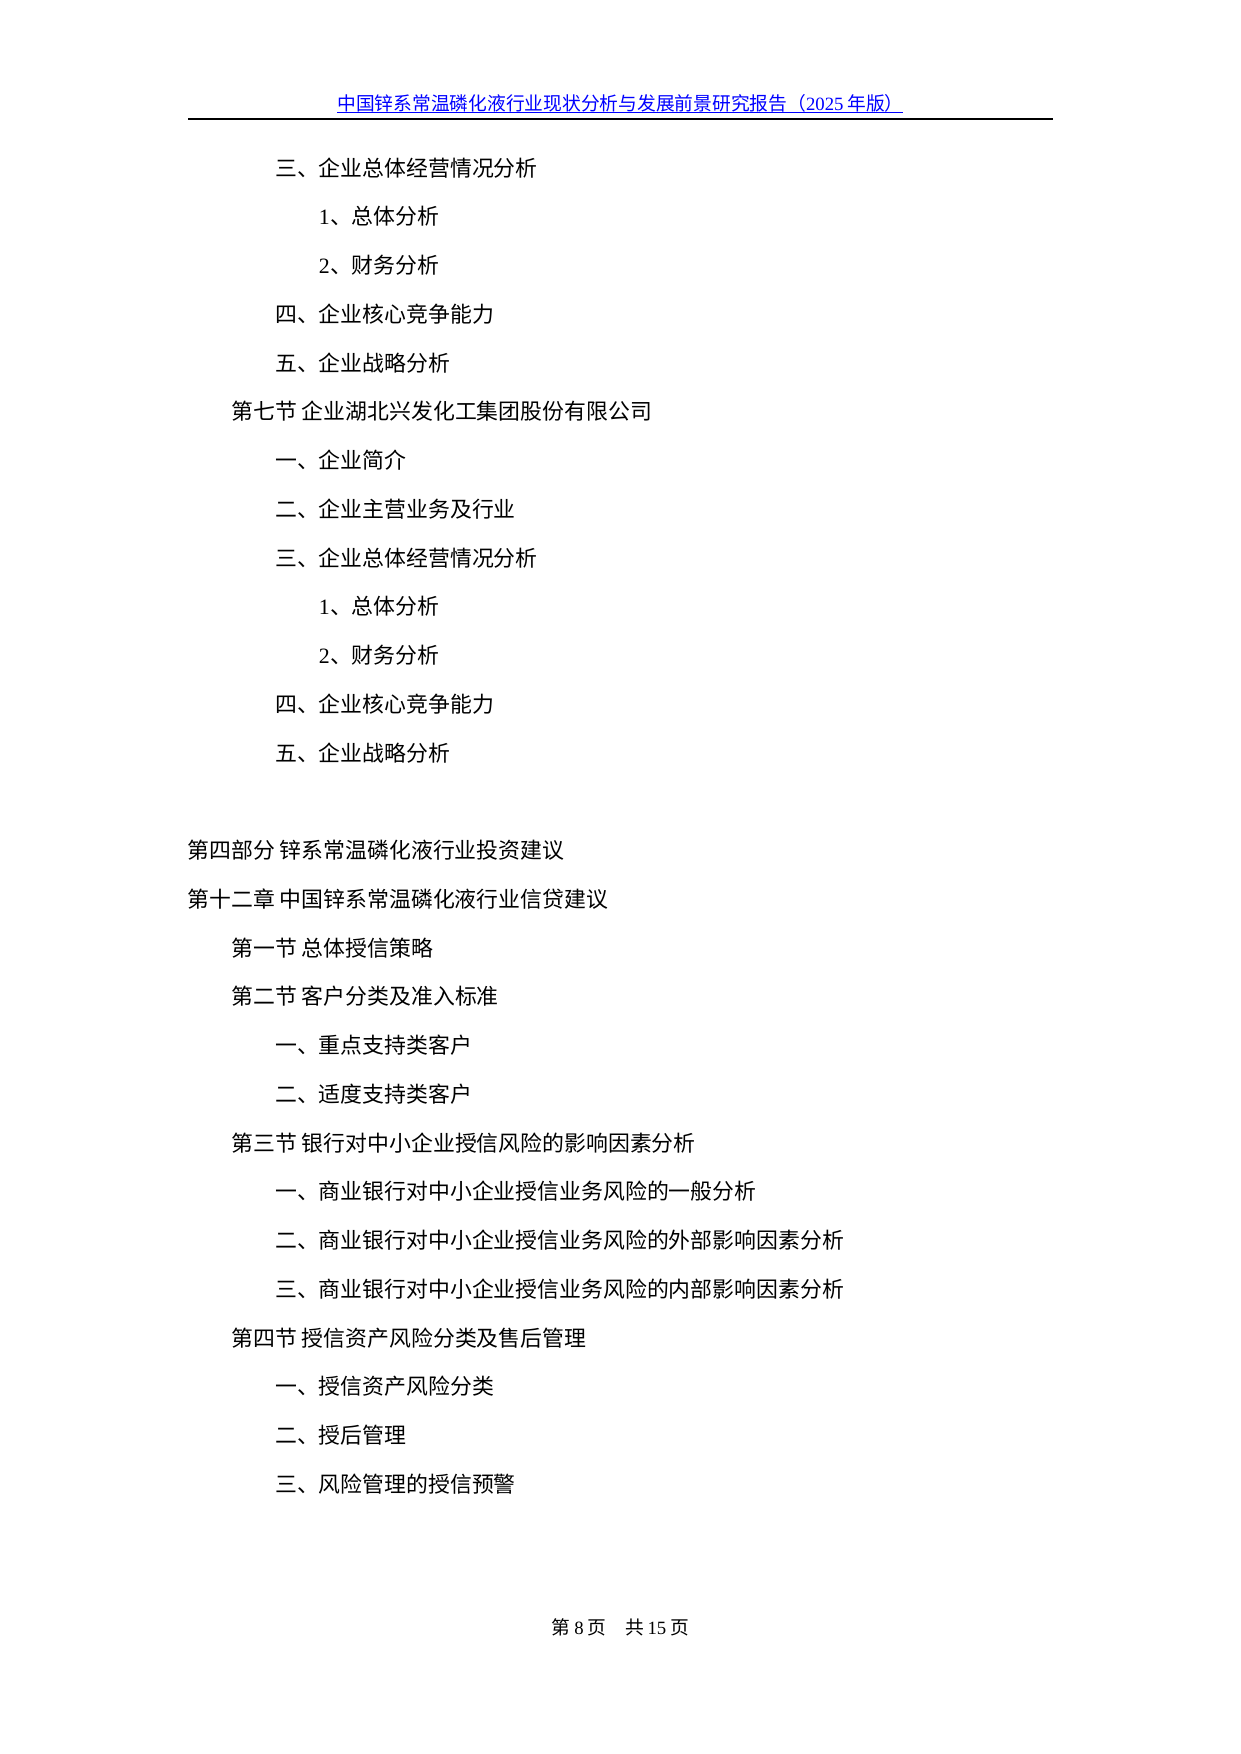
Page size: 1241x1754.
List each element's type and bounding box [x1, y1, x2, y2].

text [187, 150, 1053, 1499]
